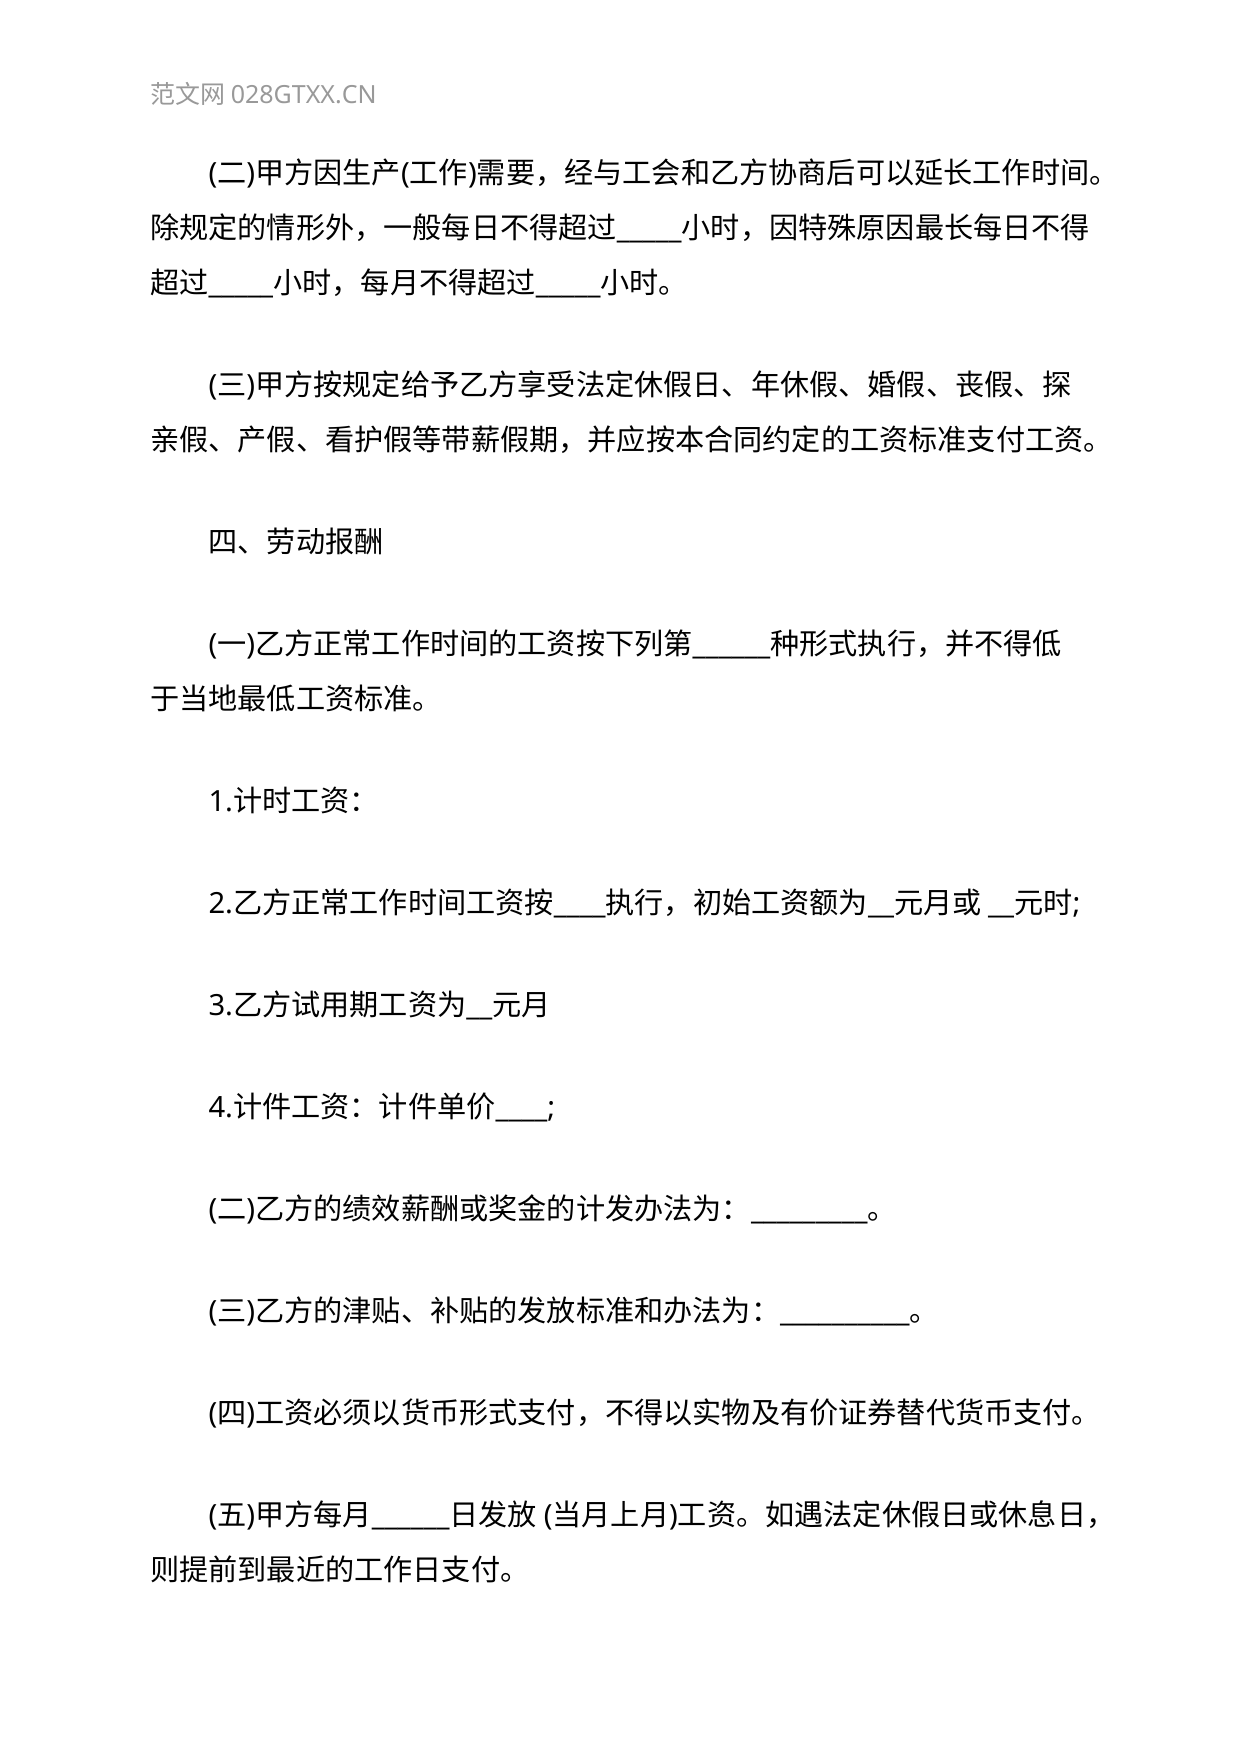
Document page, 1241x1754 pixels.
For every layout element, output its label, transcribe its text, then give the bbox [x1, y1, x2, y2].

text (二)乙方的绩效薪酬或奖金的计发办法为：_________。 [150, 1185, 1090, 1228]
text (三)甲方按规定给予乙方享受法定休假日、年休假、婚假、丧假、探亲假、产假、看护假等带薪假期，并应按本合同约定的工资标准支付工资。 [150, 362, 1090, 459]
text 四、劳动报酬 [150, 519, 1090, 561]
text (一)乙方正常工作时间的工资按下列第______种形式执行，并不得低于当地最低工资标准。 [150, 621, 1090, 718]
text (二)甲方因生产(工作)需要，经与工会和乙方协商后可以延长工作时间。除规定的情形外，一般每日不得超过_____小时，因特殊原因最长每日不得超过_____小时，每月不得超过_____小时。 [150, 150, 1090, 302]
text 4.计件工资：计件单价____; [150, 1083, 1090, 1126]
text 2.乙方正常工作时间工资按____执行，初始工资额为__元月或 __元时; [150, 879, 1090, 922]
text 1.计时工资： [150, 777, 1090, 820]
text (四)工资必须以货币形式支付，不得以实物及有价证券替代货币支付。 [150, 1389, 1090, 1432]
text 3.乙方试用期工资为__元月 [150, 981, 1090, 1024]
text (三)乙方的津贴、补贴的发放标准和办法为：__________。 [150, 1287, 1090, 1329]
text (五)甲方每月______日发放 (当月上月)工资。如遇法定休假日或休息日，则提前到最近的工作日支付。 [150, 1491, 1090, 1588]
